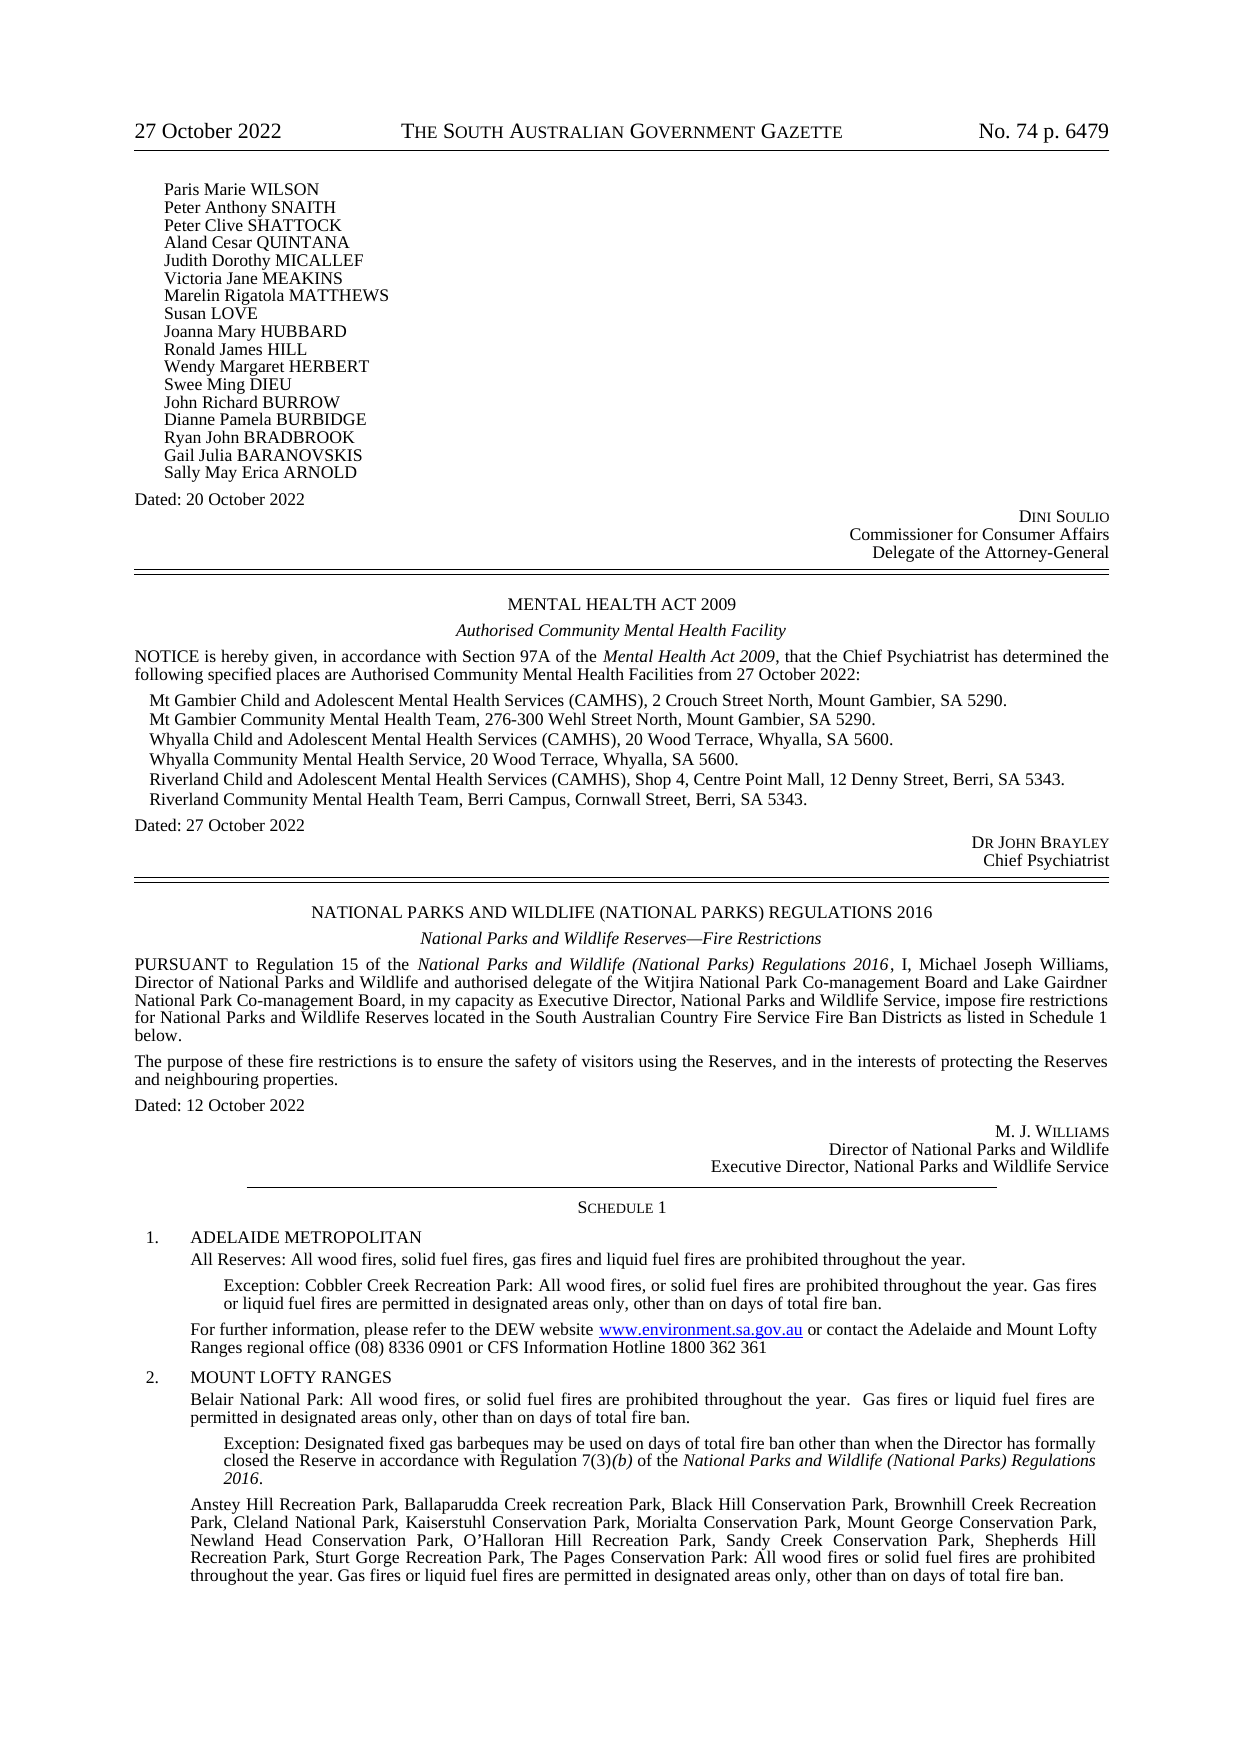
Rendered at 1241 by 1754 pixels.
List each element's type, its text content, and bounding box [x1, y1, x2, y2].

text Sally May Erica ARNOLD [164, 465, 1109, 482]
text Dini Soulio [134, 508, 1109, 526]
subtitle National Parks and Wildlife (National Parks) Regulations 2016 [134, 904, 1109, 922]
text Delegate of the Attorney-General [134, 544, 1109, 562]
text John Richard BURROW [164, 394, 1109, 412]
text Dated: 12 October 2022 [134, 1097, 1109, 1115]
text M. J. Williams [134, 1123, 1109, 1141]
text Riverland Child and Adolescent Mental Health Services (CAMHS), Shop 4, Centre Point Mall, 12 Denny Street, Berri, SA 5343. [149, 771, 1109, 789]
text Director of National Parks and Wildlife [134, 1141, 1109, 1158]
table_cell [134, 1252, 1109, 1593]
text Swee Ming DIEU [164, 376, 1109, 394]
text Mt Gambier Child and Adolescent Mental Health Services (CAMHS), 2 Crouch Street North, Mount Gambier, SA 5290. [149, 692, 1109, 709]
text National Parks and Wildlife Reserves—Fire Restrictions [134, 930, 1109, 948]
text NOTICE is hereby given, in accordance with Section 97A of the Mental Health Act 2009, that the Chief Psychiatrist has determined the following specified places are Authorised Community Mental Health Facilities from 27 October 2022: [134, 648, 1109, 683]
text Peter Clive SHATTOCK [164, 217, 1109, 234]
text Chief Psychiatrist [134, 852, 1109, 870]
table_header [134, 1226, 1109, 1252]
text Dated: 20 October 2022 [134, 491, 1109, 508]
text Ronald James HILL [164, 341, 1109, 358]
text Peter Anthony SNAITH [164, 199, 1109, 217]
text Authorised Community Mental Health Facility [134, 622, 1109, 640]
text Dr John Brayley [134, 834, 1109, 852]
text The purpose of these fire restrictions is to ensure the safety of visitors using the Reserves, and in the interests of protecting the Reserves and neighbouring properties. [134, 1053, 1109, 1089]
text Riverland Community Mental Health Team, Berri Campus, Cornwall Street, Berri, SA 5343. [149, 791, 1109, 808]
text Joanna Mary HUBBARD [164, 323, 1109, 341]
text Paris Marie WILSON [164, 181, 1109, 199]
subtitle MENTAL HEALTH ACT 2009 [134, 596, 1109, 614]
text Victoria Jane MEAKINS [164, 270, 1109, 288]
text Schedule 1 [134, 1199, 1109, 1217]
text Gail Julia BARANOVSKIS [164, 447, 1109, 465]
text Wendy Margaret HERBERT [164, 358, 1109, 376]
text Susan LOVE [164, 305, 1109, 323]
text Mt Gambier Community Mental Health Team, 276-300 Wehl Street North, Mount Gambier, SA 5290. [149, 712, 1109, 729]
text Executive Director, National Parks and Wildlife Service [134, 1158, 1109, 1176]
text Ryan John BRADBROOK [164, 429, 1109, 447]
text Dated: 27 October 2022 [134, 817, 1109, 834]
text Marelin Rigatola MATTHEWS [164, 288, 1109, 305]
text PURSUANT to Regulation 15 of the National Parks and Wildlife Regulations 2016, I, Michael Joseph Williams, Director of National Parks and Wildlife and authorised delegate of the Witjira National Park Co-management Board and Lake Gairdner National Park Co-management Board, in my capacity as Executive Director, National Parks and Wildlife Service, impose fire restrictions for National Parks and Wildlife Reserves located in the South Australian Country Fire Service Fire Ban Districts as listed in Schedule 1 below. [134, 956, 1109, 1045]
text Whyalla Community Mental Health Service, 20 Wood Terrace, Whyalla, SA 5600. [149, 751, 1109, 769]
text Commissioner for Consumer Affairs [134, 526, 1109, 544]
text Whyalla Child and Adolescent Mental Health Services (CAMHS), 20 Wood Terrace, Whyalla, SA 5600. [149, 731, 1109, 749]
text Aland Cesar QUINTANA [164, 234, 1109, 252]
text Judith Dorothy MICALLEF [164, 252, 1109, 270]
text Dianne Pamela BURBIDGE [164, 412, 1109, 429]
